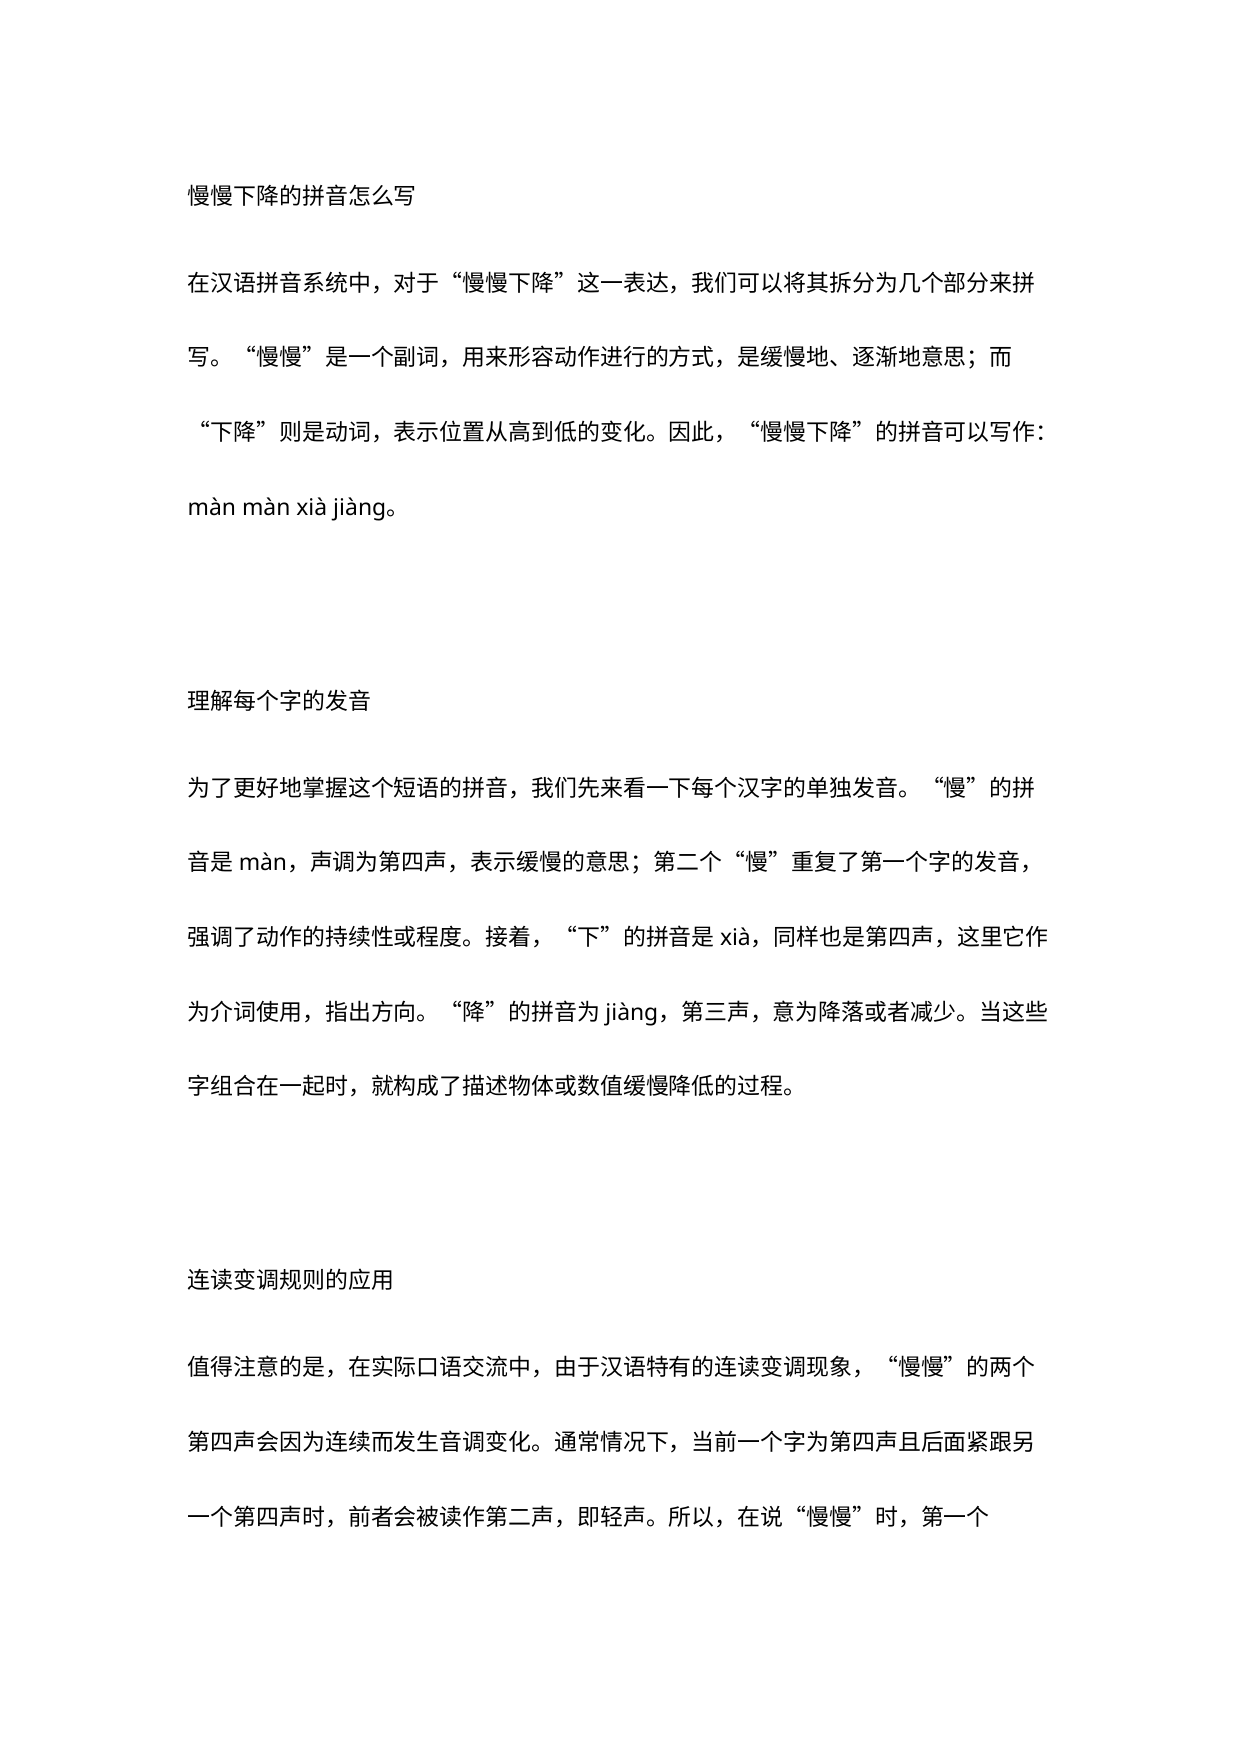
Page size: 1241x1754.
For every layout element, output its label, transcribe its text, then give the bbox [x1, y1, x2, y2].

text 慢慢下降的拼音怎么写 [187, 162, 1053, 227]
text 在汉语拼音系统中，对于“慢慢下降”这一表达，我们可以将其拆分为几个部分来拼写。“慢慢”是一个副词，用来形容动作进行的方式，是缓慢地、逐渐地意思；而“下降”则是动词，表示位置从高到低的变化。因此，“慢慢下降”的拼音可以写作：màn màn xià jiàng。 [187, 248, 1053, 538]
text 为了更好地掌握这个短语的拼音，我们先来看一下每个汉字的单独发音。“慢”的拼音是 màn，声调为第四声，表示缓慢的意思；第二个“慢”重复了第一个字的发音，强调了动作的持续性或程度。接着，“下”的拼音是 xià，同样也是第四声，这里它作为介词使用，指出方向。“降”的拼音为 jiàng，第三声，意为降落或者减少。当这些字组合在一起时，就构成了描述物体或数值缓慢降低的过程。 [187, 753, 1053, 1117]
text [187, 1333, 1053, 1547]
text 连读变调规则的应用 [187, 1247, 1053, 1312]
text 理解每个字的发音 [187, 667, 1053, 732]
